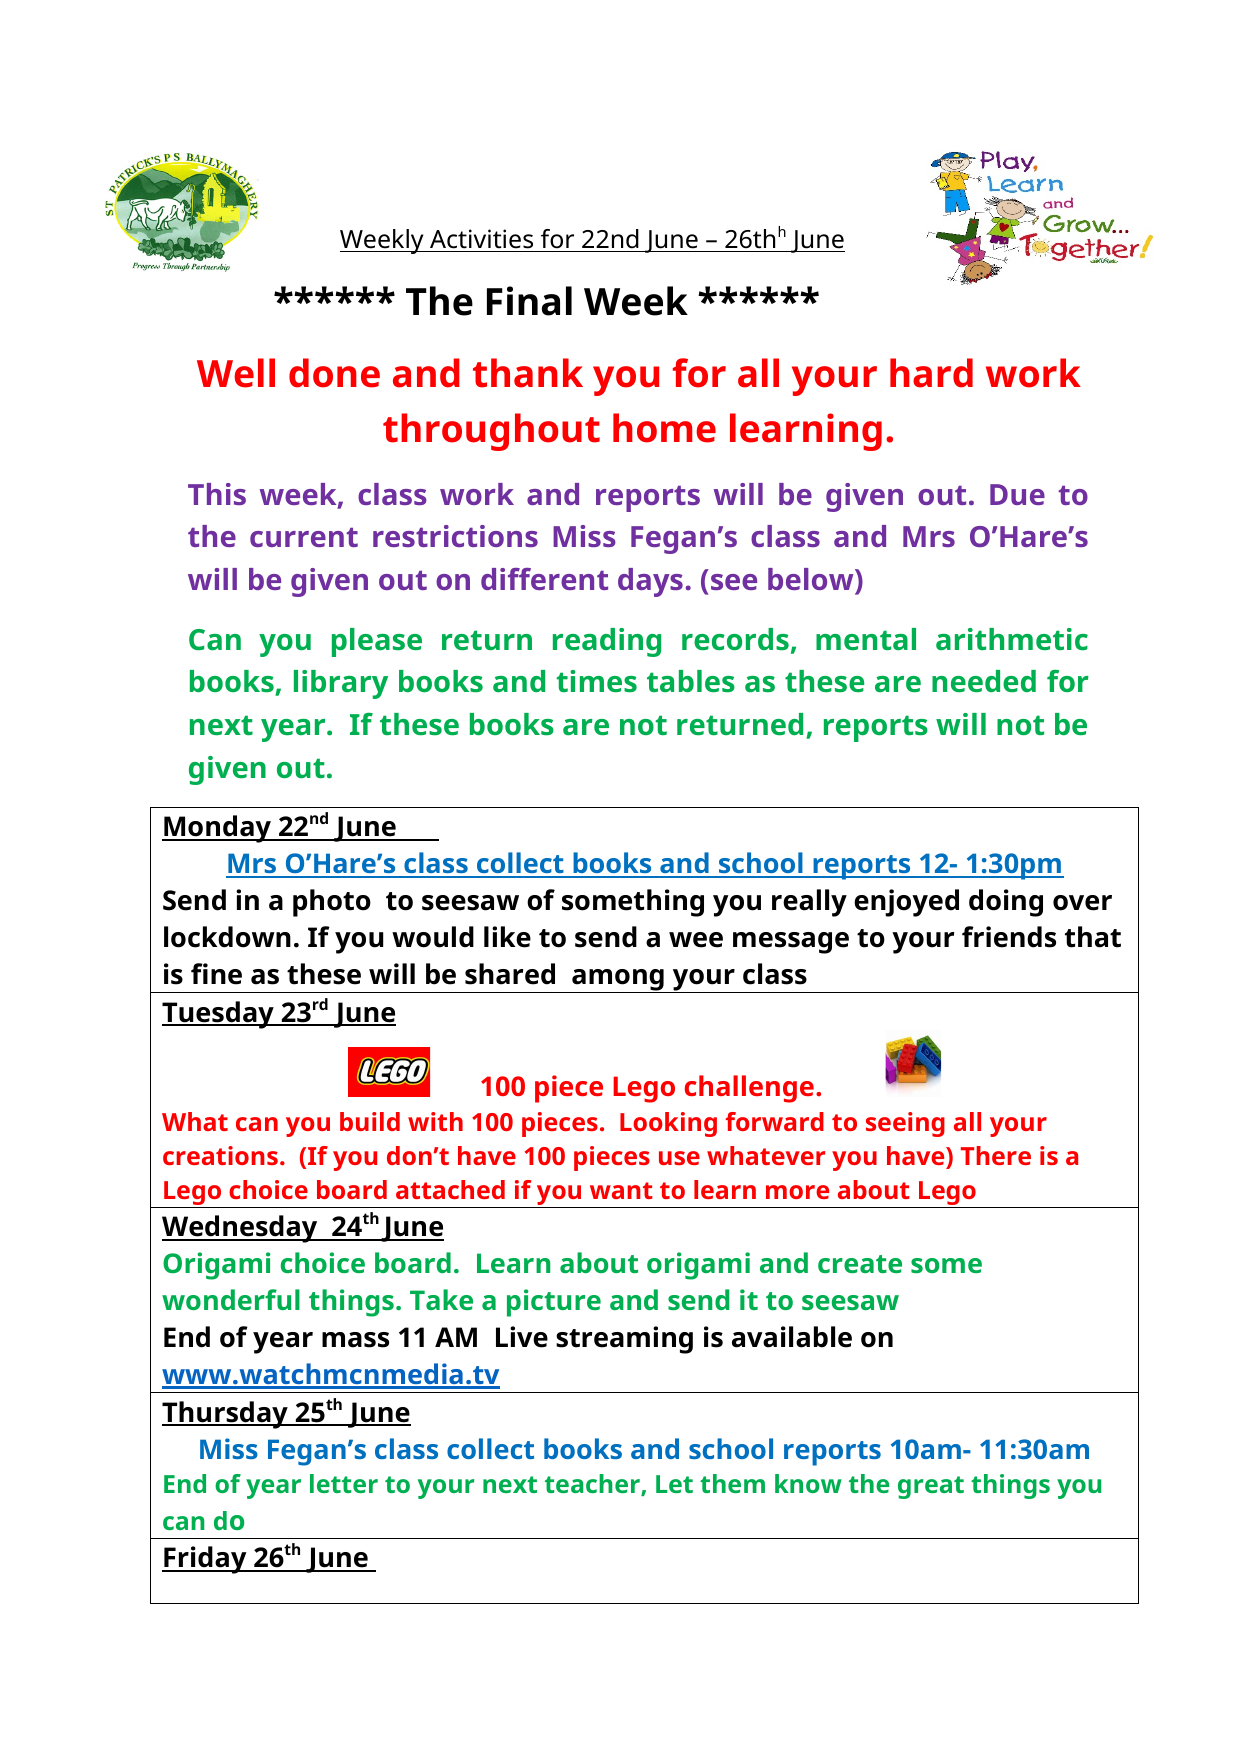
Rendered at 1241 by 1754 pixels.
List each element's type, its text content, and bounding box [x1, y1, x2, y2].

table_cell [151, 1539, 1138, 1603]
picture [103, 151, 260, 273]
table_cell Thursday 25th June Miss Fegan’s class collect books and school reports 10am- 11:30am End of year letter to your next teacher, Let them know the great things you can do [151, 1393, 1138, 1538]
picture [885, 1030, 942, 1097]
table_header Monday 22nd June Mrs O’Hare’s class collect books and school reports 12- 1:30pm Send in a photo to seesaw of something you really enjoyed doing over lockdown. If you would like to send a wee message to your friends that is fine as these will be shared among your class [151, 808, 1138, 992]
table_cell Tuesday 23rd June 100 piece Lego challenge. What can you build with 100 pieces. Looking forward to seeing all your creations. (If you don’t have 100 pieces use whatever you have) There is a Lego choice board attached if you want to learn more about Lego [151, 993, 1138, 1207]
picture [924, 150, 1156, 286]
text Well done and thank you for all your hard work throughout home learning. [187, 347, 1090, 453]
table_cell Wednesday 24th June Origami choice board. Learn about origami and create some wonderful things. Take a picture and send it to seesaw End of year mass 11 AM Live streaming is available on www.watchmcnmedia.tv [151, 1208, 1138, 1392]
text This week, class work and reports will be given out. Due to the current restrictions Miss Fegan’s class and Mrs O’Hare’s will be given out on different days. (see below) [187, 474, 1090, 599]
text Can you please return reading records, mental arithmetic books, library books and times tables as these are needed for next year. If these books are not returned, reports will not be given out. [187, 619, 1090, 787]
picture [348, 1047, 431, 1097]
text Weekly Activities for 22nd June – 26thh June [260, 222, 924, 256]
text ****** The Final Week ****** [187, 275, 1090, 326]
